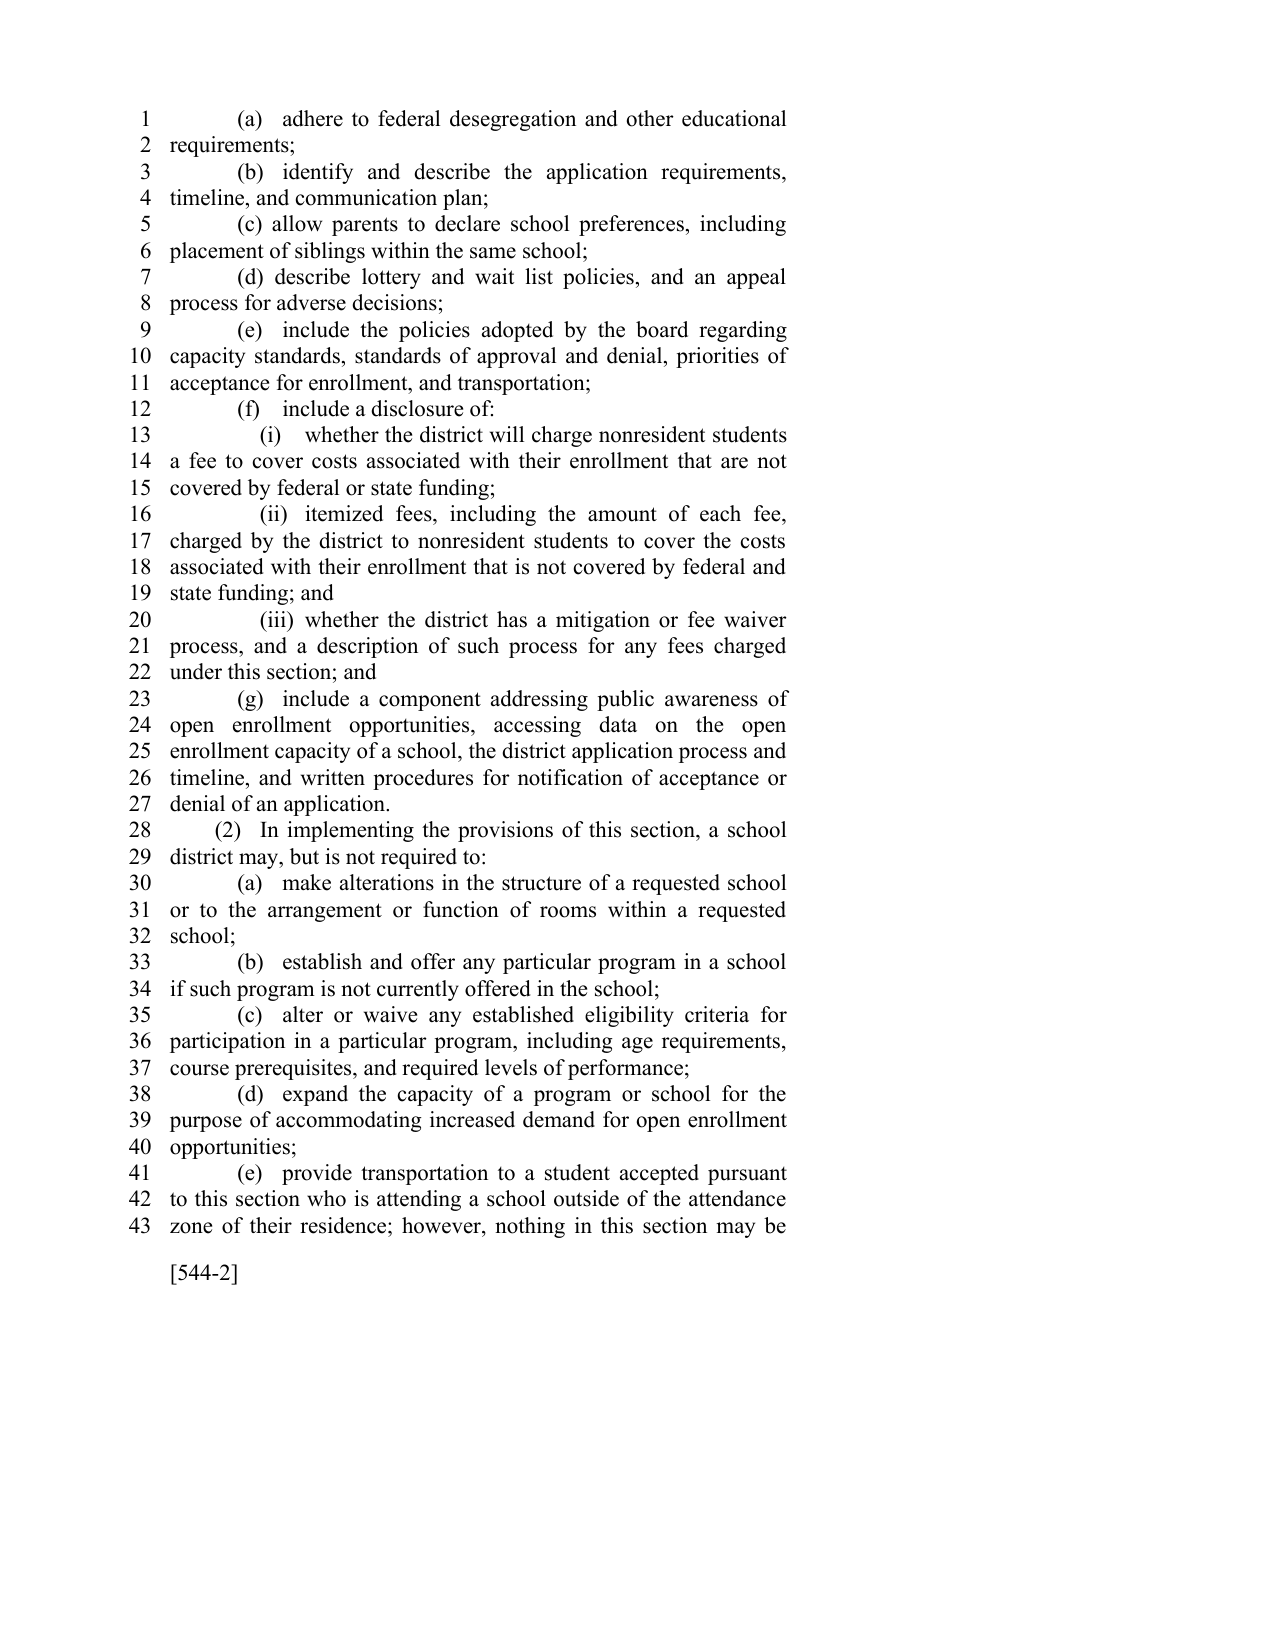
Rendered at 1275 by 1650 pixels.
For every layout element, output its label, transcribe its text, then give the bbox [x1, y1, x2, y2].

text (a) adhere to federal desegregation and other educational requirements; [169, 105, 787, 158]
text (a) make alterations in the structure of a requested school or to the arrangement or function of rooms within a requested school; [169, 869, 787, 948]
text (c) alter or waive any established eligibility criteria for participation in a particular program, including age requirements, course prerequisites, and required levels of performance; [169, 1001, 787, 1080]
list (ii) itemized fees, including the amount of each fee, charged by the district to nonresident students to cover the costs associated with their enrollment that is not covered by federal and state funding; and [169, 500, 787, 606]
text (d) describe lottery and wait list policies, and an appeal process for adverse decisions; [169, 263, 787, 316]
text (c) allow parents to declare school preferences, including placement of siblings within the same school; [169, 210, 787, 263]
text (2) In implementing the provisions of this section, a school district may, but is not required to: [169, 817, 787, 869]
text (e) include the policies adopted by the board regarding capacity standards, standards of approval and denial, priorities of acceptance for enrollment, and transportation; [169, 316, 787, 395]
list (i) whether the district will charge nonresident students a fee to cover costs associated with their enrollment that are not covered by federal or state funding; [169, 421, 787, 500]
text (d) expand the capacity of a program or school for the purpose of accommodating increased demand for open enrollment opportunities; [169, 1080, 787, 1159]
text (iii) whether the district has a mitigation or fee waiver process, and a description of such process for any fees charged under this section; and [169, 606, 787, 685]
text (g) include a component addressing public awareness of open enrollment opportunities, accessing data on the open enrollment capacity of a school, the district application process and timeline, and written procedures for notification of acceptance or denial of an application. [169, 685, 787, 817]
text (b) establish and offer any particular program in a school if such program is not currently offered in the school; [169, 948, 787, 1001]
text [169, 1159, 787, 1238]
text (f) include a disclosure of: [169, 395, 787, 421]
text (b) identify and describe the application requirements, timeline, and communication plan; [169, 158, 787, 210]
